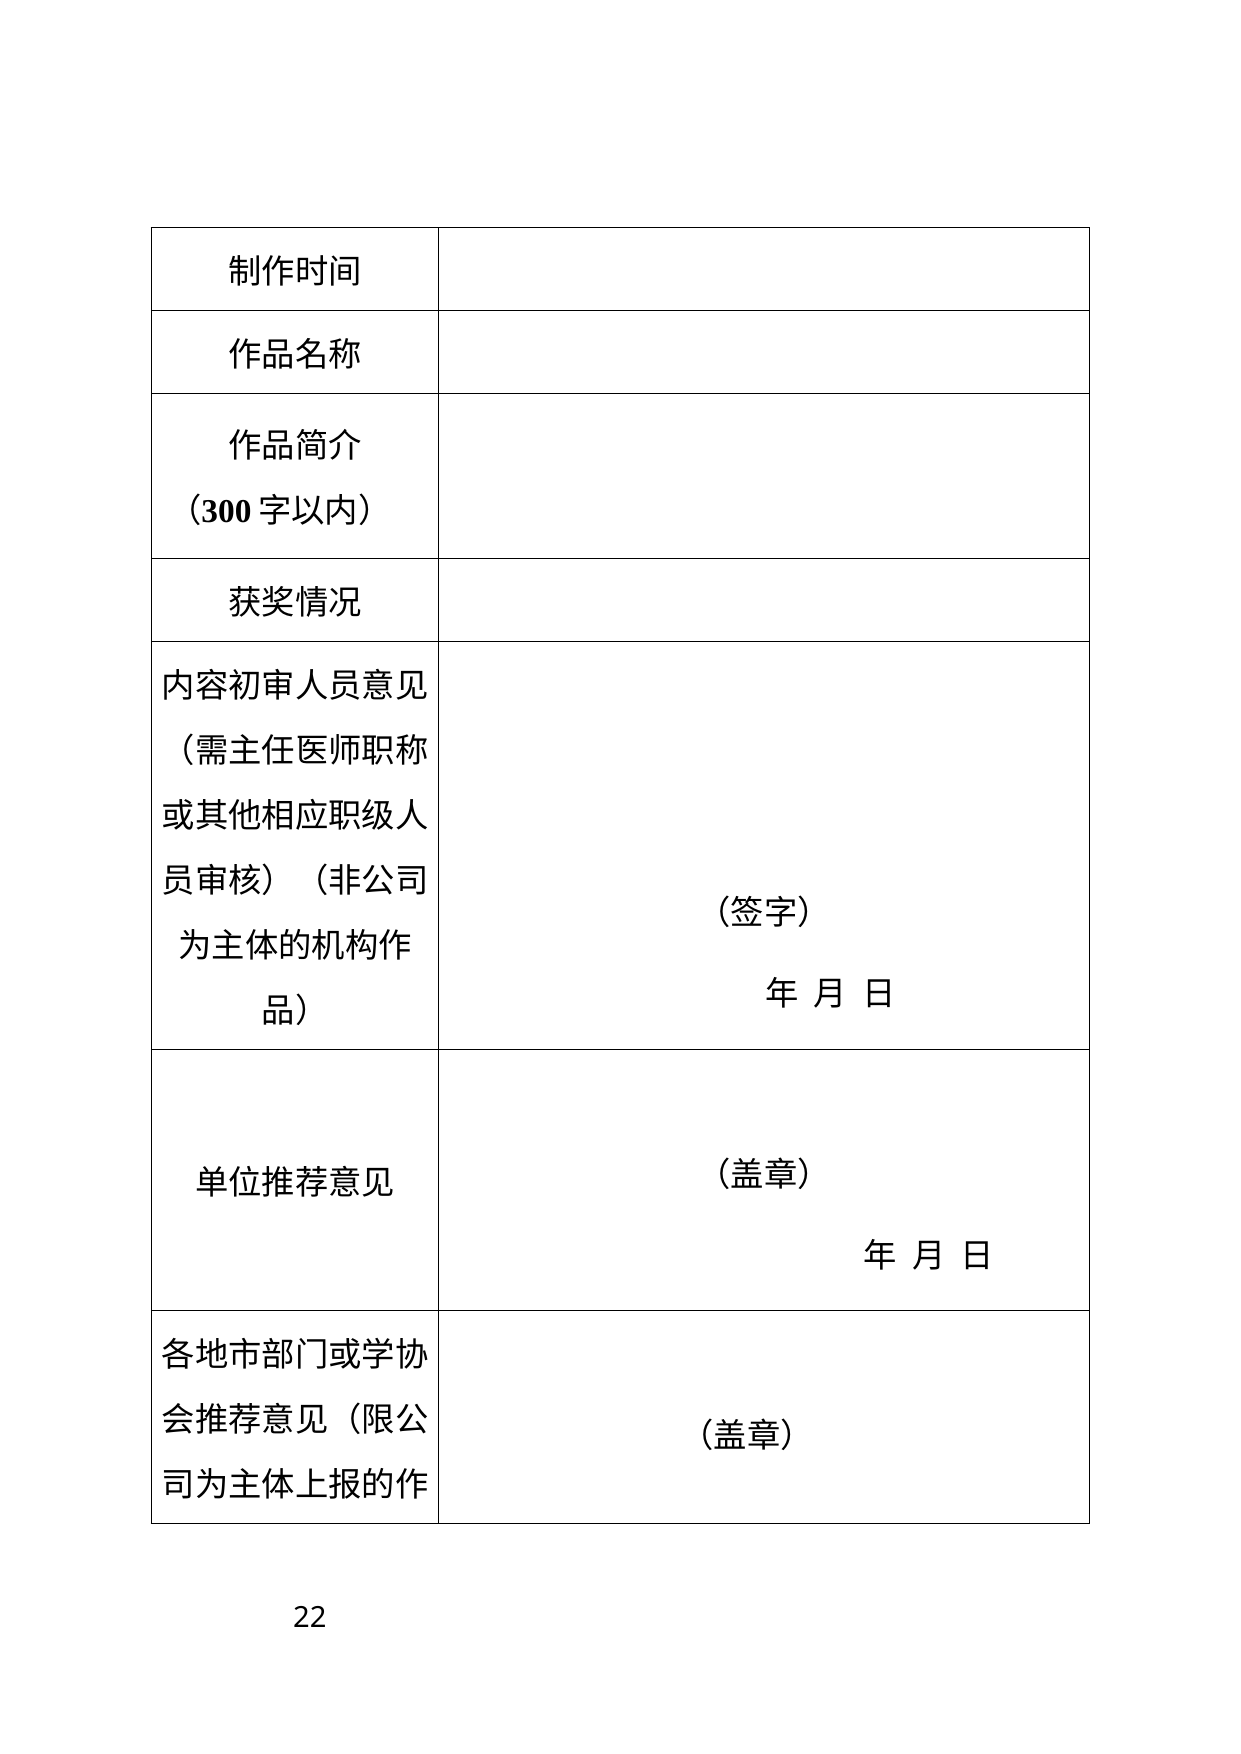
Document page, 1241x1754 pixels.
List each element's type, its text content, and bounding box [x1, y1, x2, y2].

table_cell [439, 394, 1089, 558]
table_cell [152, 1311, 438, 1523]
table_cell 获奖情况 [152, 559, 438, 641]
table_cell 内容初审人员意见（需主任医师职称或其他相应职级人员审核）（非公司为主体的机构作品） [152, 642, 438, 1048]
table_cell [439, 311, 1089, 392]
table_cell （盖章） 年 月 日 [439, 1311, 1089, 1523]
table_cell 作品简介 （300字以内） [152, 394, 438, 558]
table_cell 单位推荐意见 [152, 1050, 438, 1310]
table_cell 制作时间 [152, 228, 438, 310]
table_cell （盖章） 年 月 日 [439, 1050, 1089, 1310]
table_cell （签字） 年 月 日 [439, 642, 1089, 1048]
table_cell [439, 559, 1089, 641]
table_cell 作品名称 [152, 311, 438, 392]
table_cell [439, 228, 1089, 310]
